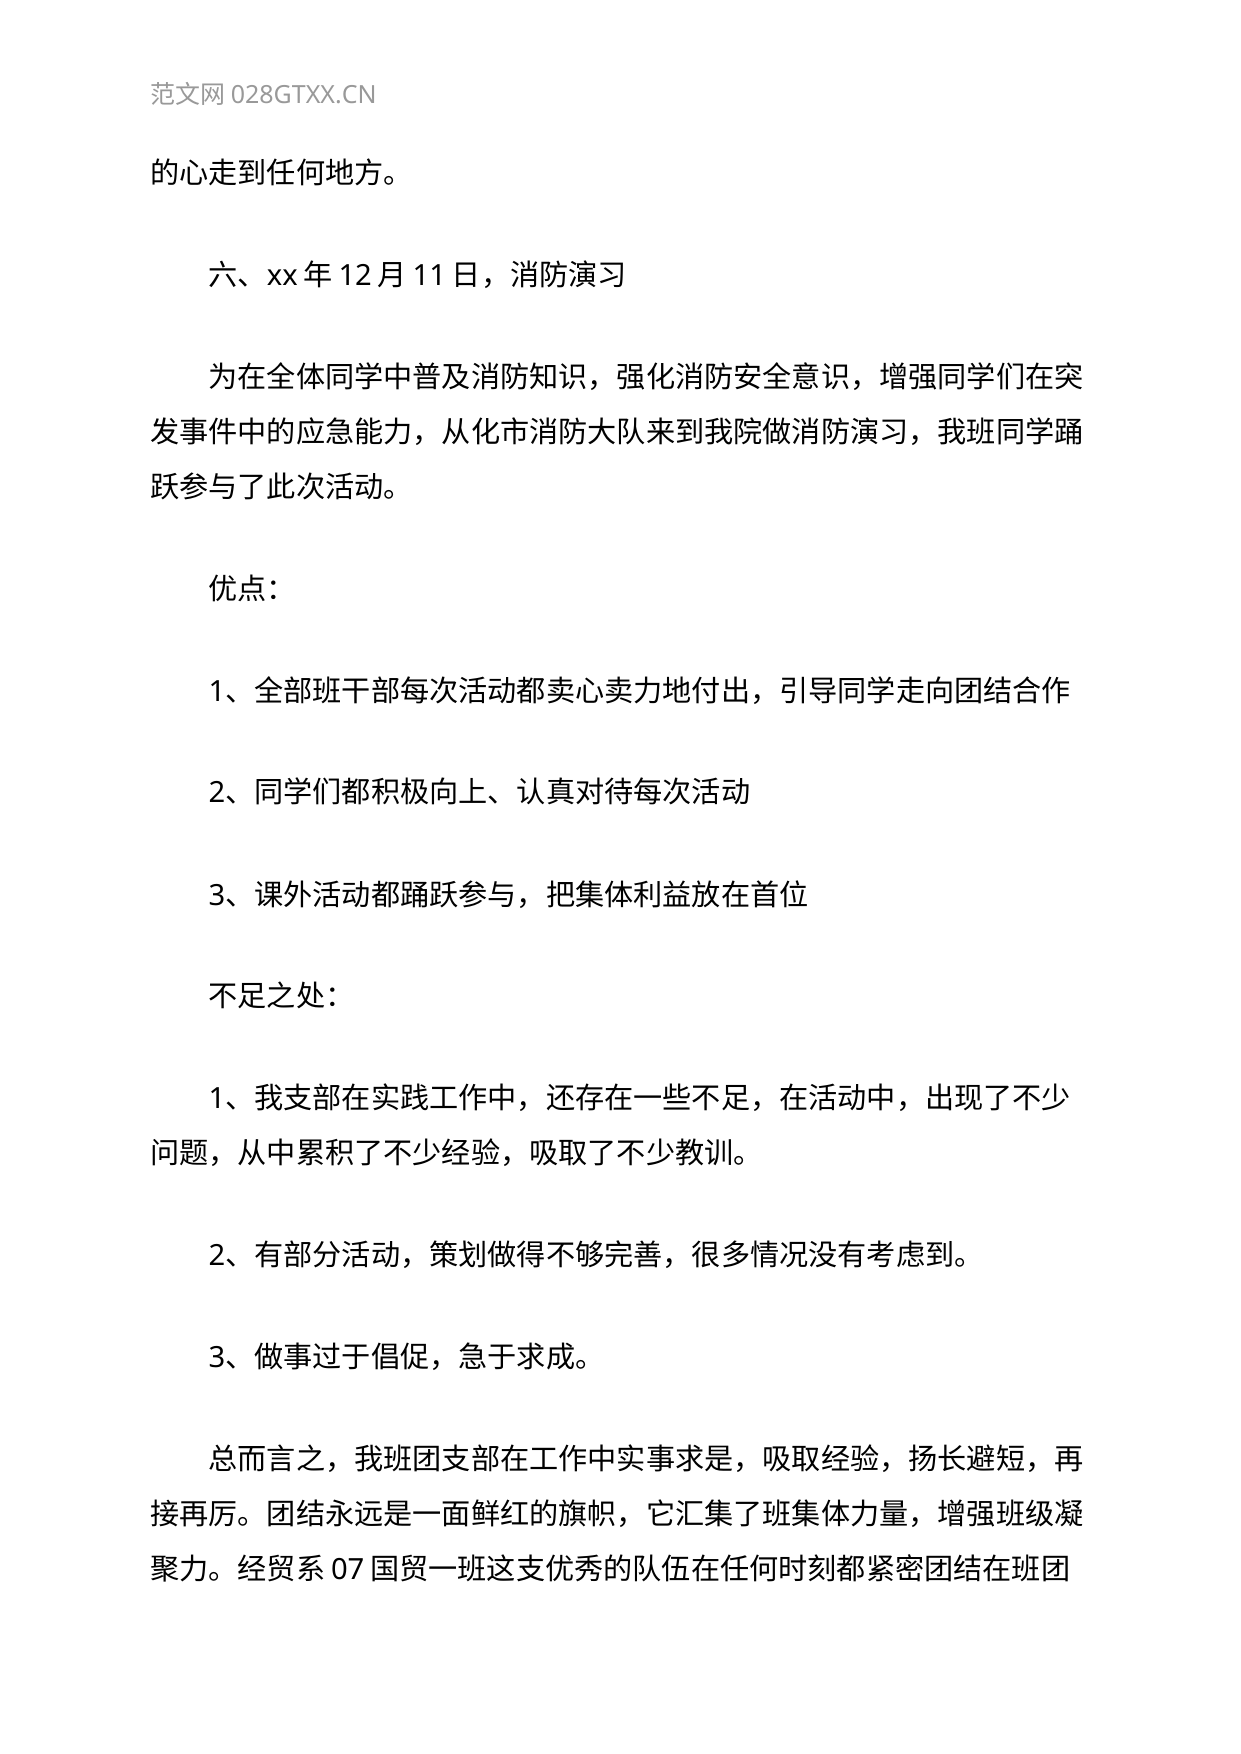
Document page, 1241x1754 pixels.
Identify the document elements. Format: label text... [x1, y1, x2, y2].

text 优点： [150, 565, 1090, 608]
text 不足之处： [150, 973, 1090, 1015]
text 1、我支部在实践工作中，还存在一些不足，在活动中，出现了不少问题，从中累积了不少经验，吸取了不少教训。 [150, 1075, 1090, 1172]
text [150, 150, 1090, 192]
text 2、同学们都积极向上、认真对待每次活动 [150, 769, 1090, 811]
text 3、做事过于倡促，急于求成。 [150, 1333, 1090, 1376]
text 为在全体同学中普及消防知识，强化消防安全意识，增强同学们在突发事件中的应急能力，从化市消防大队来到我院做消防演习，我班同学踊跃参与了此次活动。 [150, 354, 1090, 506]
text 1、全部班干部每次活动都卖心卖力地付出，引导同学走向团结合作 [150, 667, 1090, 709]
text 2、有部分活动，策划做得不够完善，很多情况没有考虑到。 [150, 1232, 1090, 1274]
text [150, 1436, 1090, 1588]
text 六、xx年12月11日，消防演习 [150, 252, 1090, 294]
text 3、课外活动都踊跃参与，把集体利益放在首位 [150, 871, 1090, 913]
